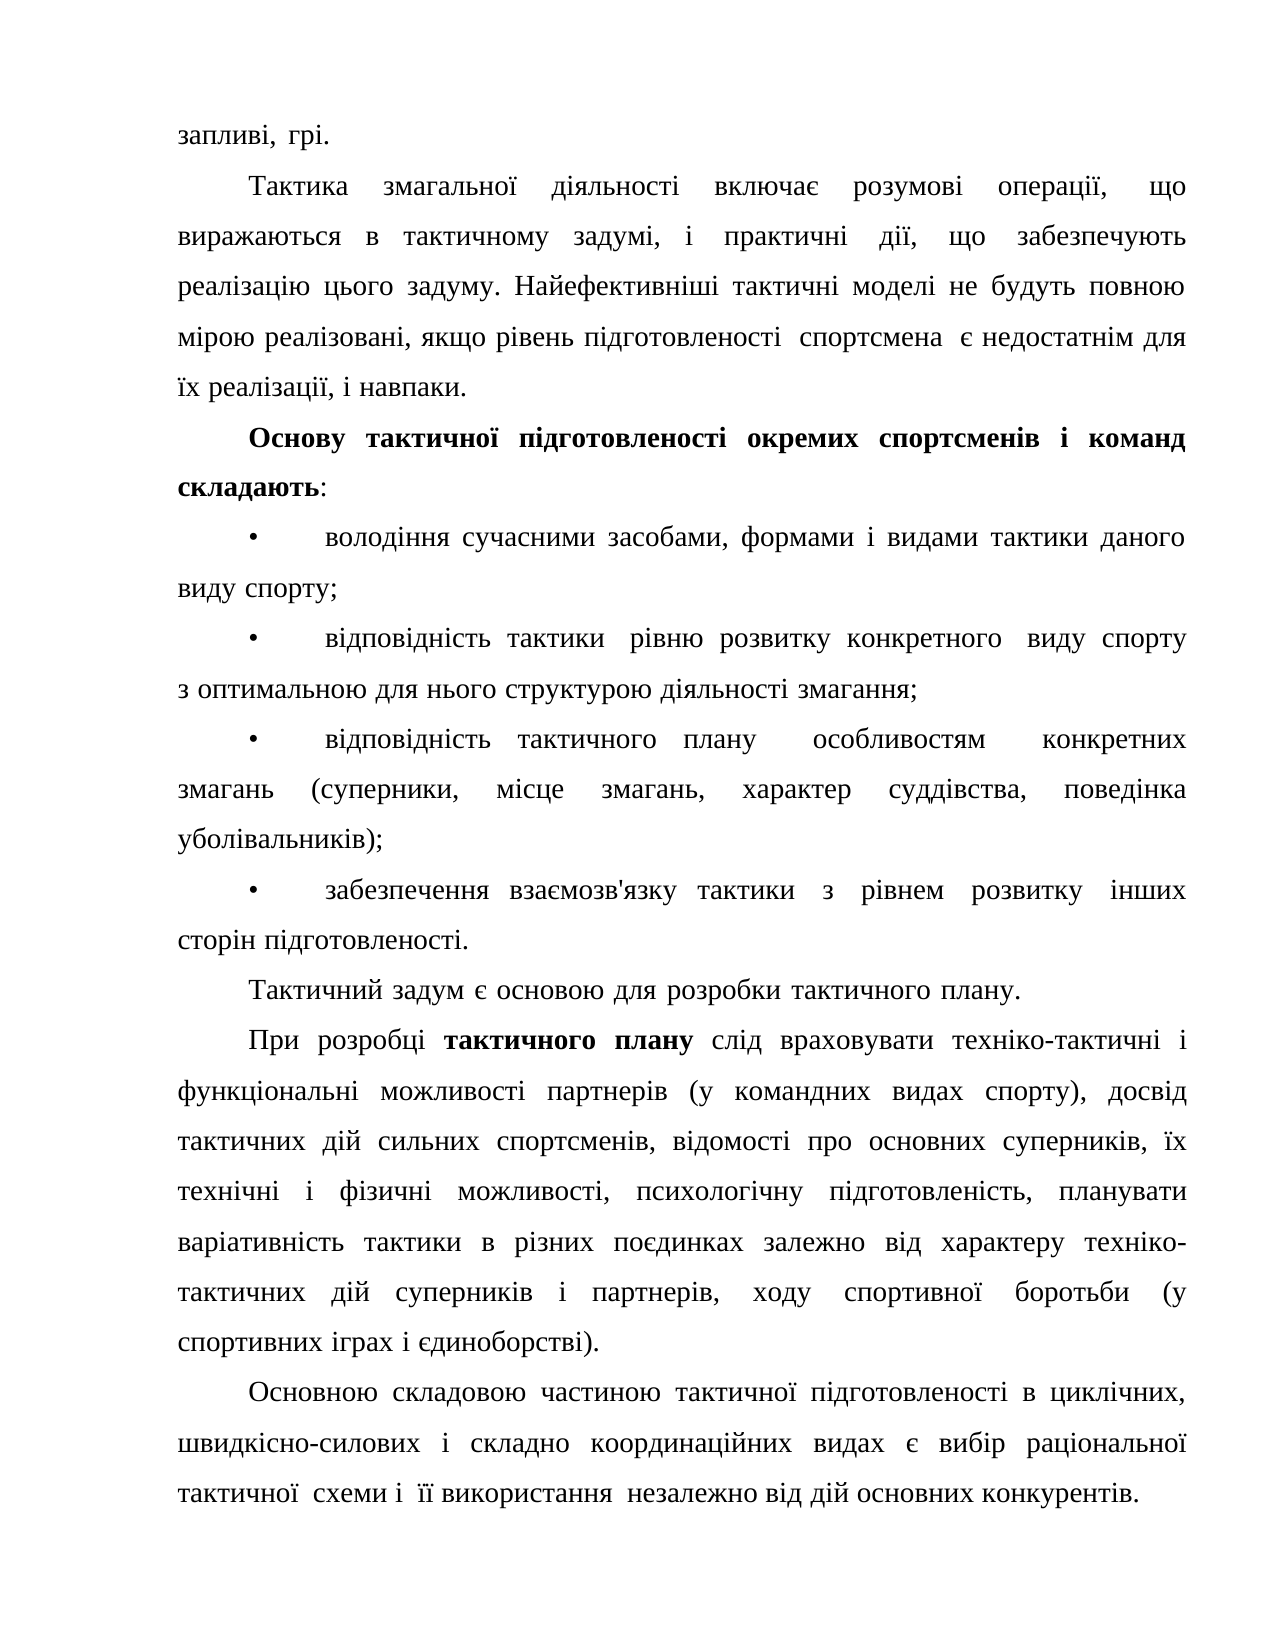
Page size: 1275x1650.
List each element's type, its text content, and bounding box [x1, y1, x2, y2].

list відповідність тактичного плану особливостям конкретних змагань (суперники, місце змагань, характер суддівства, поведінка уболівальників); [177, 721, 1187, 855]
text запливі, грі. [177, 117, 1198, 151]
text При розробці тактичного плану слід враховувати техніко-тактичні і функціональні можливості партнерів (у командних видах спорту), досвід тактичних дій сильних спортсменів, відомості про основних суперників, їх технічні і фізичні можливості, психологічну підготовленість, планувати варіативність тактики в різних поєдинках залежно від характеру техніко- тактичних дій суперників і партнерів, ходу спортивної боротьби (у спортивних іграх і єдиноборстві). [177, 1022, 1187, 1358]
subtitle Основу тактичної підготовленості окремих спортсменів і команд складають: [177, 420, 1186, 503]
list забезпечення взаємозв'язку тактики з рівнем розвитку інших сторін підготовленості. [177, 872, 1186, 956]
text Тактичний задум є основою для розробки тактичного плану. [248, 973, 1198, 1006]
text Основною складовою частиною тактичної підготовленості в циклічних, швидкісно-силових і складно координаційних видах є вибір раціональної тактичної схеми і її використання незалежно від дій основних конкурентів. [177, 1374, 1187, 1509]
list відповідність тактики рівню розвитку конкретного виду спорту з оптимальною для нього структурою діяльності змагання; [177, 620, 1187, 704]
list володіння сучасними засобами, формами і видами тактики даного виду спорту; [177, 519, 1186, 603]
text Тактика змагальної діяльності включає розумові операції, що виражаються в тактичному задумі, і практичні дії, що забезпечують реалізацію цього задуму. Найефективніші тактичні моделі не будуть повною мірою реалізовані, якщо рівень підготовленості спортсмена є недостатнім для їх реалізації, і навпаки. [177, 168, 1186, 403]
